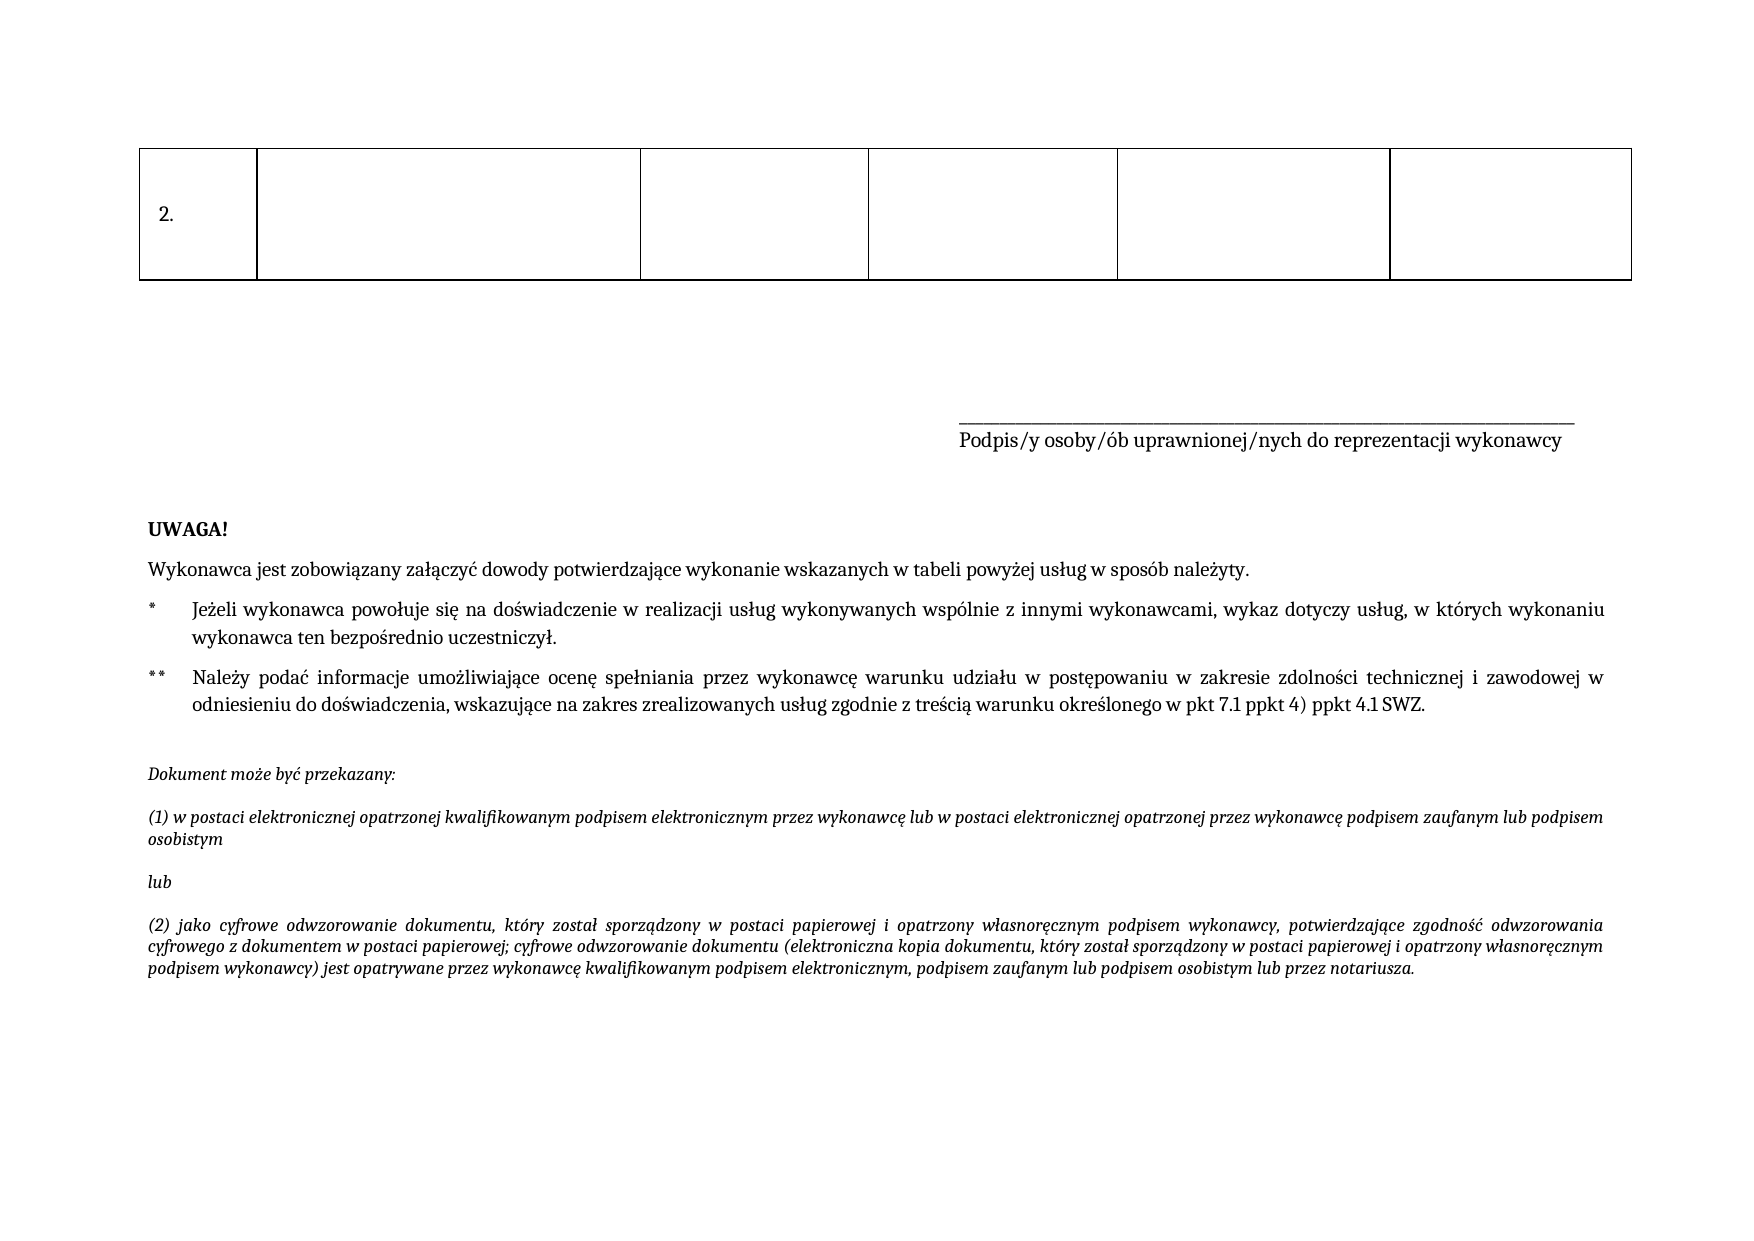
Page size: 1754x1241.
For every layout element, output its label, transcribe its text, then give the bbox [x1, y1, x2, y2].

text Wykonawca jest zobowiązany załączyć dowody potwierdzające wykonanie wskazanych w tabeli powyżej usług w sposób należyty. [148, 558, 1606, 582]
table_cell [258, 149, 640, 279]
text ____________________________________________________________________________ [148, 402, 1606, 428]
table_cell [1391, 149, 1631, 279]
text Podpis/y osoby/ób uprawnionej/nych do reprezentacji wykonawcy [885, 428, 1606, 453]
table_cell [1118, 149, 1389, 279]
table_cell [869, 149, 1117, 279]
text * Jeżeli wykonawca powołuje się na doświadczenie w realizacji usług wykonywanych wspólnie z innymi wykonawcami, wykaz dotyczy usług, w których wykonaniu wykonawca ten bezpośrednio uczestniczył. [148, 598, 1606, 649]
text Dokument może być przekazany: (1) w postaci elektronicznej opatrzonej kwalifikowanym podpisem elektronicznym przez wykonawcę lub w postaci elektronicznej opatrzonej przez wykonawcę podpisem zaufanym lub podpisem osobistym lub (2) jako cyfrowe odwzorowanie dokumentu, który został sporządzony w postaci papierowej i opatrzony własnoręcznym podpisem wykonawcy, potwierdzające zgodność odwzorowania cyfrowego z dokumentem w postaci papierowej; cyfrowe odwzorowanie dokumentu (elektroniczna kopia dokumentu, który został sporządzony w postaci papierowej i opatrzony własnoręcznym podpisem wykonawcy) jest opatrywane przez wykonawcę kwalifikowanym podpisem elektronicznym, podpisem zaufanym lub podpisem osobistym lub przez notariusza. [148, 763, 1606, 979]
table_cell [641, 149, 868, 279]
table_cell 2. [140, 149, 256, 279]
text ** Należy podać informacje umożliwiające ocenę spełniania przez wykonawcę warunku udziału w postępowaniu w zakresie zdolności technicznej i zawodowej w odniesieniu do doświadczenia, wskazujące na zakres zrealizowanych usług zgodnie z treścią warunku określonego w pkt 7.1 ppkt 4) ppkt 4.1 SWZ. [148, 666, 1606, 717]
text UWAGA! [148, 518, 1606, 542]
